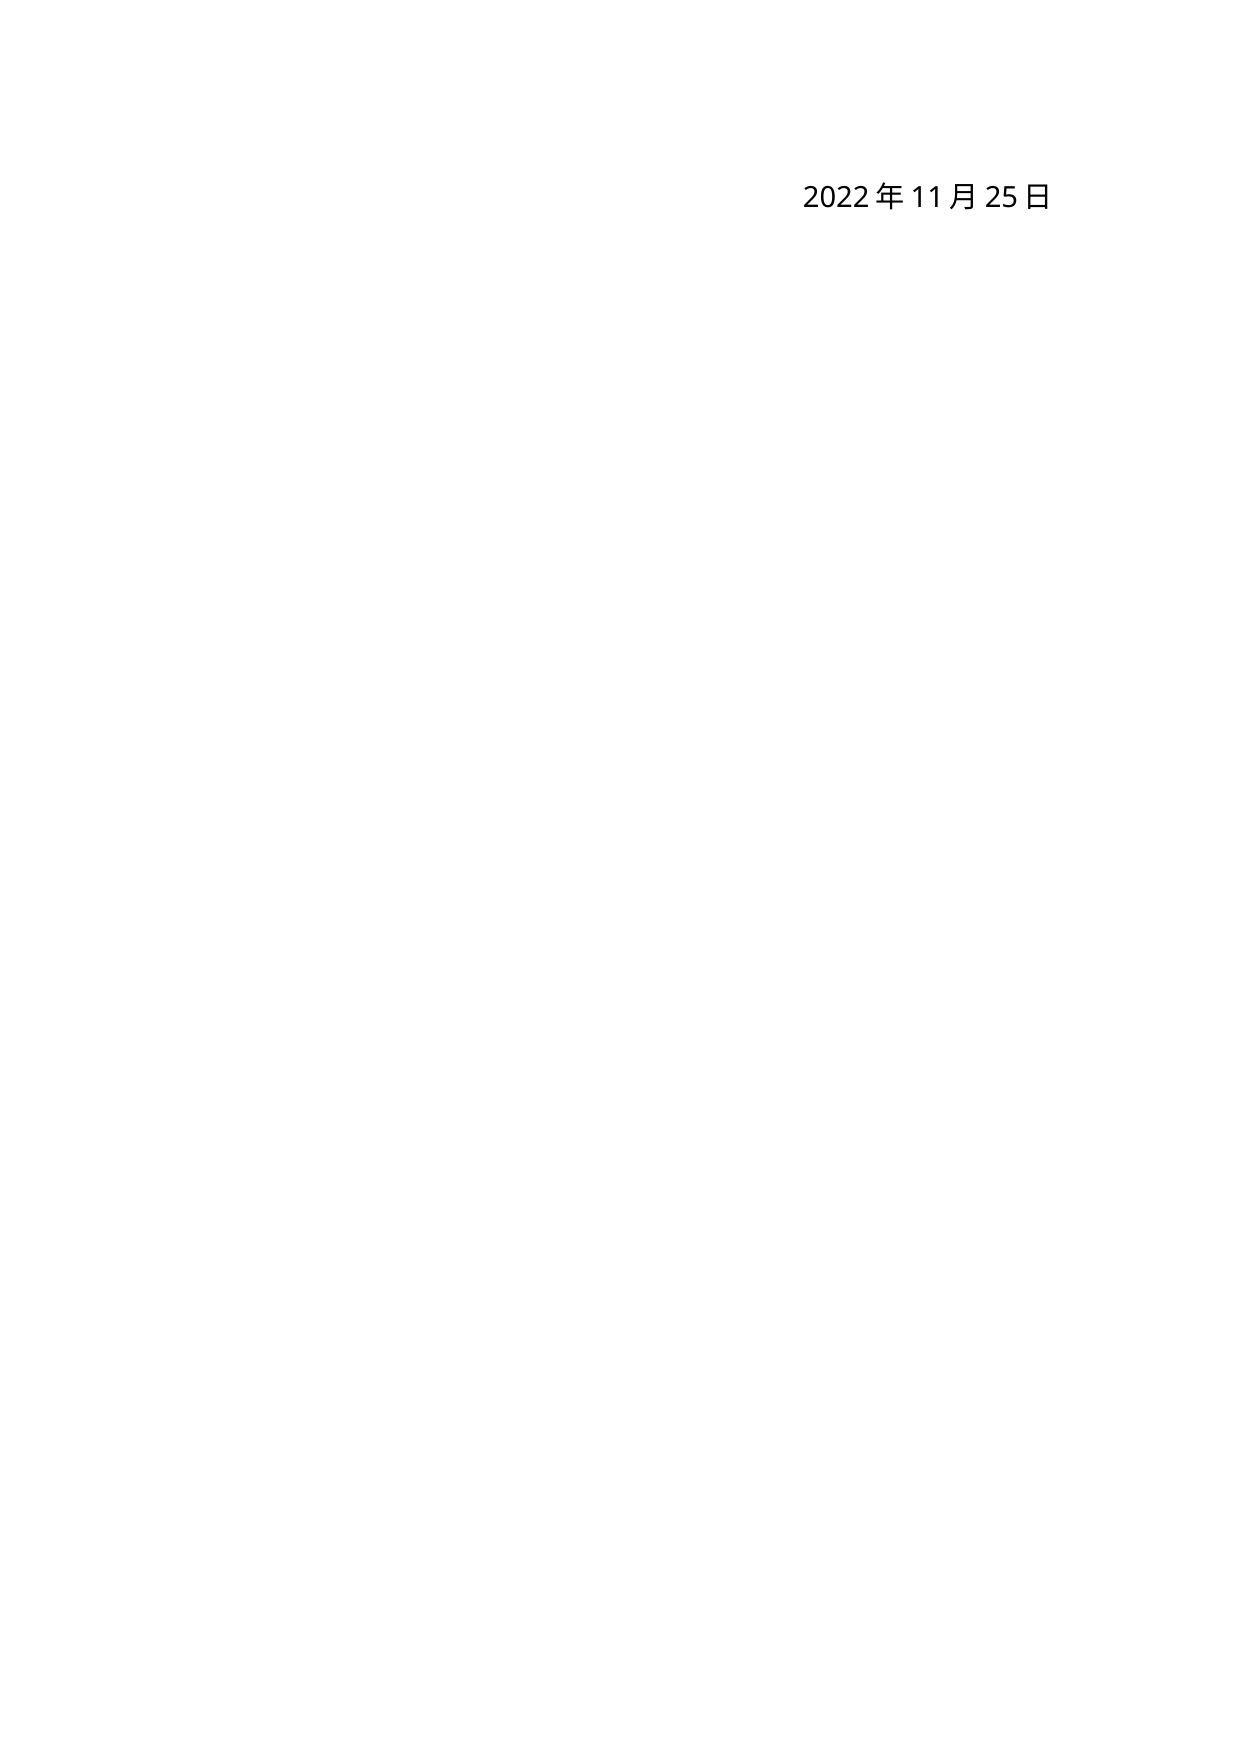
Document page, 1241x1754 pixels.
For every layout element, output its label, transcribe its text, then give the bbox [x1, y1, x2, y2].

text 2022年11月25日 [187, 162, 1053, 227]
